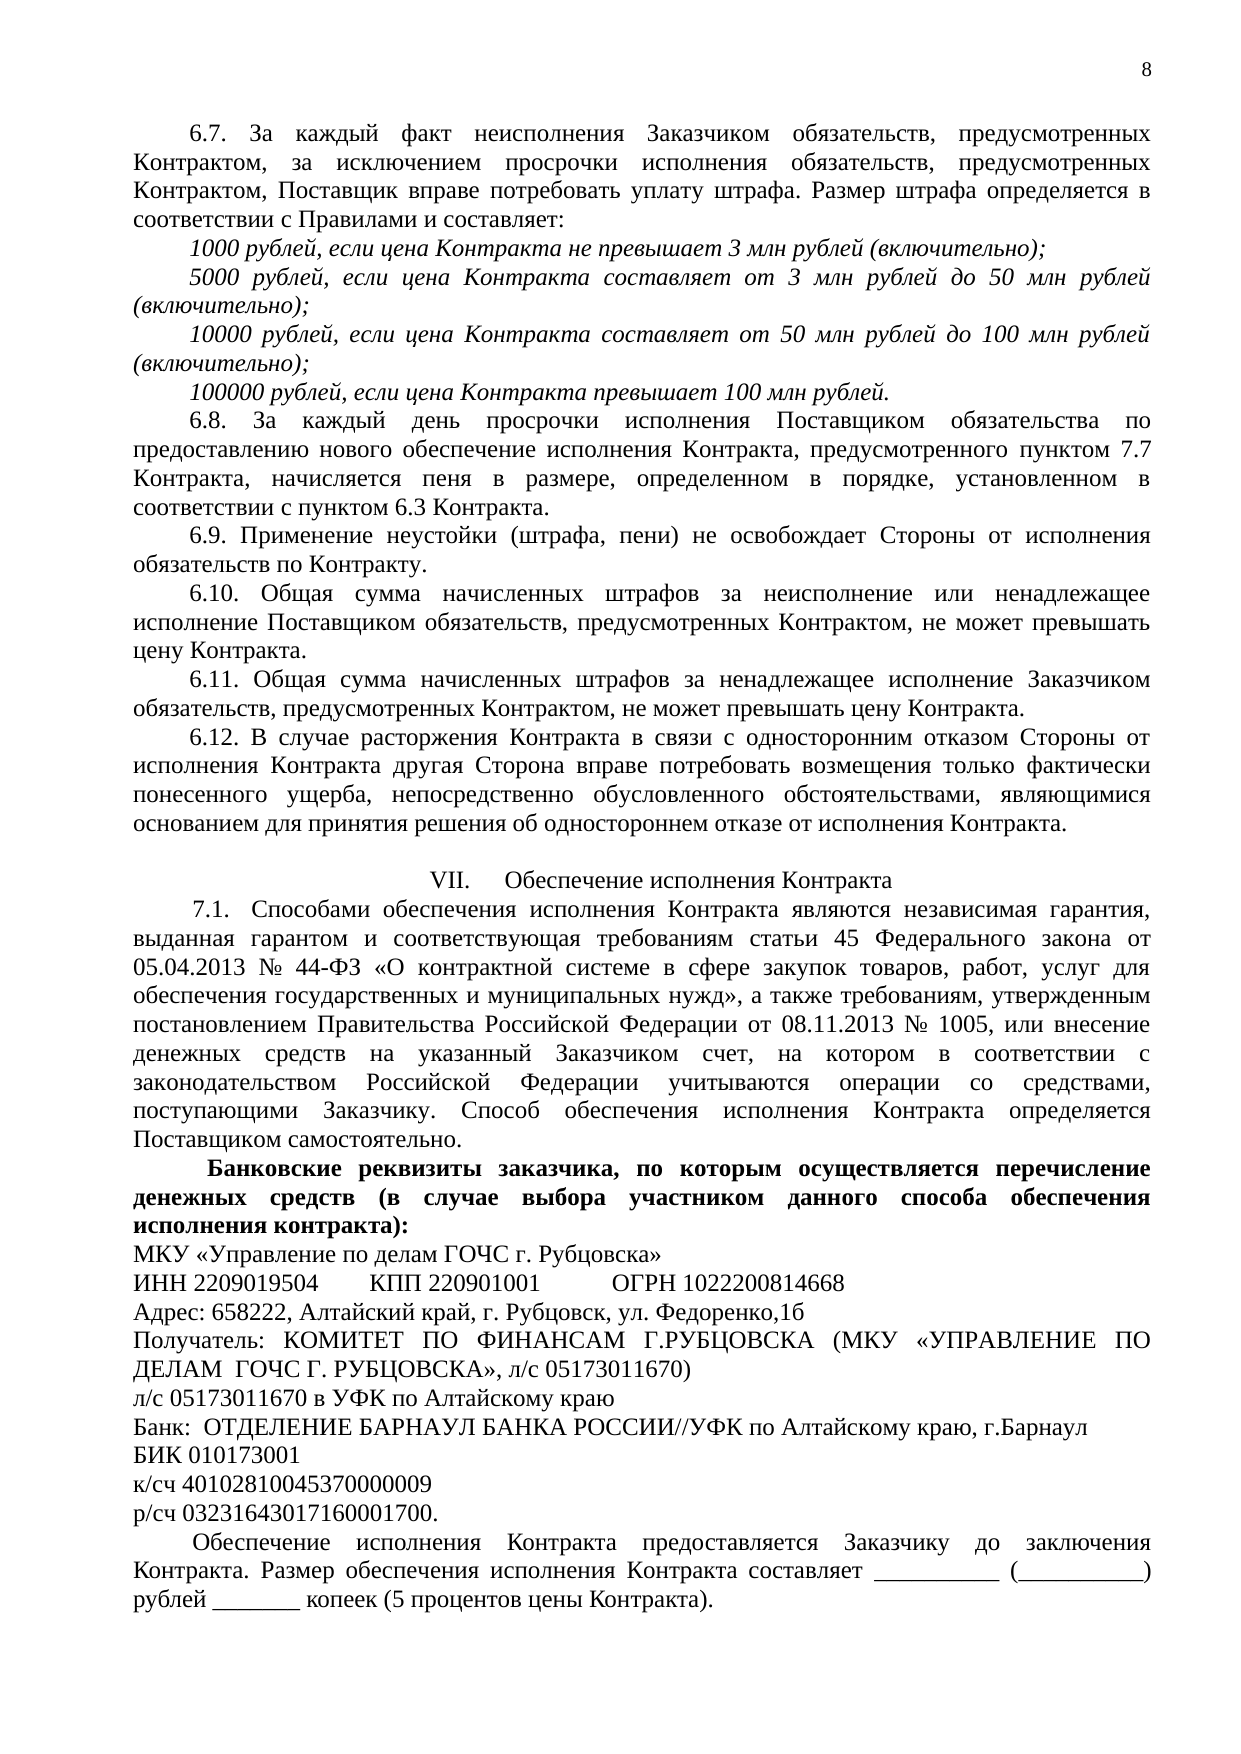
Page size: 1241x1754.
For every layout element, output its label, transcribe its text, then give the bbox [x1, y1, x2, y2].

text 6.8. За каждый день просрочки исполнения Поставщиком обязательства по предоставлению нового обеспечение исполнения Контракта, предусмотренного пунктом 7.7 Контракта, начисляется пеня в размере, определенном в порядке, установленном в соответствии с пунктом 6.3 Контракта. [133, 406, 1152, 521]
text ИНН 2209019504 КПП 220901001 ОГРН 1022200814668 [133, 1268, 1152, 1297]
text р/сч 03231643017160001700. [133, 1498, 1152, 1527]
text Адрес: 658222, Алтайский край, г. Рубцовск, ул. Федоренко,1б [133, 1297, 1152, 1326]
text 6.7. За каждый факт неисполнения Заказчиком обязательств, предусмотренных Контрактом, за исключением просрочки исполнения обязательств, предусмотренных Контрактом, Поставщик вправе потребовать уплату штрафа. Размер штрафа определяется в соответствии с Правилами и составляет: [133, 118, 1152, 233]
list Способами обеспечения исполнения Контракта являются независимая гарантия, выданная гарантом и соответствующая требованиям статьи 45 Федерального закона от 05.04.2013 № 44-ФЗ «О контрактной системе в сфере закупок товаров, работ, услуг для обеспечения государственных и муниципальных нужд», а также требованиям, утвержденным постановлением Правительства Российской Федерации от 08.11.2013 № 1005, или внесение денежных средств на указанный Заказчиком счет, на котором в соответствии с законодательством Российской Федерации учитываются операции со средствами, поступающими Заказчику. Способ обеспечения исполнения Контракта определяется Поставщиком самостоятельно. [133, 894, 1152, 1153]
text 100000 рублей, если цена Контракта превышает 100 млн рублей. [133, 377, 1152, 406]
text 6.11. Общая сумма начисленных штрафов за ненадлежащее исполнение Заказчиком обязательств, предусмотренных Контрактом, не может превышать цену Контракта. [133, 664, 1152, 722]
text 5000 рублей, если цена Контракта составляет от 3 млн рублей до 50 млн рублей (включительно); [133, 262, 1152, 319]
text 1000 рублей, если цена Контракта не превышает 3 млн рублей (включительно); [133, 233, 1152, 262]
text БИК 010173001 [133, 1441, 1152, 1469]
text 6.9. Применение неустойки (штрафа, пени) не освобождает Стороны от исполнения обязательств по Контракту. [133, 521, 1152, 578]
text к/сч 40102810045370000009 [133, 1469, 1152, 1498]
text 6.10. Общая сумма начисленных штрафов за неисполнение или ненадлежащее исполнение Поставщиком обязательств, предусмотренных Контрактом, не может превышать цену Контракта. [133, 578, 1152, 664]
text Банковские реквизиты заказчика, по которым осуществляется перечисление денежных средств (в случае выбора участником данного способа обеспечения исполнения контракта): [133, 1153, 1152, 1239]
text Обеспечение исполнения Контракта предоставляется Заказчику до заключения Контракта. Размер обеспечения исполнения Контракта составляет __________ (__________) рублей _______ копеек (5 процентов цены Контракта). [133, 1527, 1152, 1613]
list Обеспечение исполнения Контракта [170, 866, 1152, 894]
text Банк: ОТДЕЛЕНИЕ БАРНАУЛ БАНКА РОССИИ//УФК по Алтайскому краю, г.Барнаул [133, 1412, 1152, 1441]
text л/с 05173011670 в УФК по Алтайскому краю [133, 1383, 1152, 1412]
text МКУ «Управление по делам ГОЧС г. Рубцовска» [133, 1239, 1152, 1268]
text 10000 рублей, если цена Контракта составляет от 50 млн рублей до 100 млн рублей (включительно); [133, 319, 1152, 377]
text 6.12. В случае расторжения Контракта в связи с односторонним отказом Стороны от исполнения Контракта другая Сторона вправе потребовать возмещения только фактически понесенного ущерба, непосредственно обусловленного обстоятельствами, являющимися основанием для принятия решения об одностороннем отказе от исполнения Контракта. [133, 722, 1152, 837]
text Получатель: КОМИТЕТ ПО ФИНАНСАМ Г.РУБЦОВСКА (МКУ «УПРАВЛЕНИЕ ПО ДЕЛАМ ГОЧС Г. РУБЦОВСКА», л/с 05173011670) [133, 1326, 1152, 1383]
